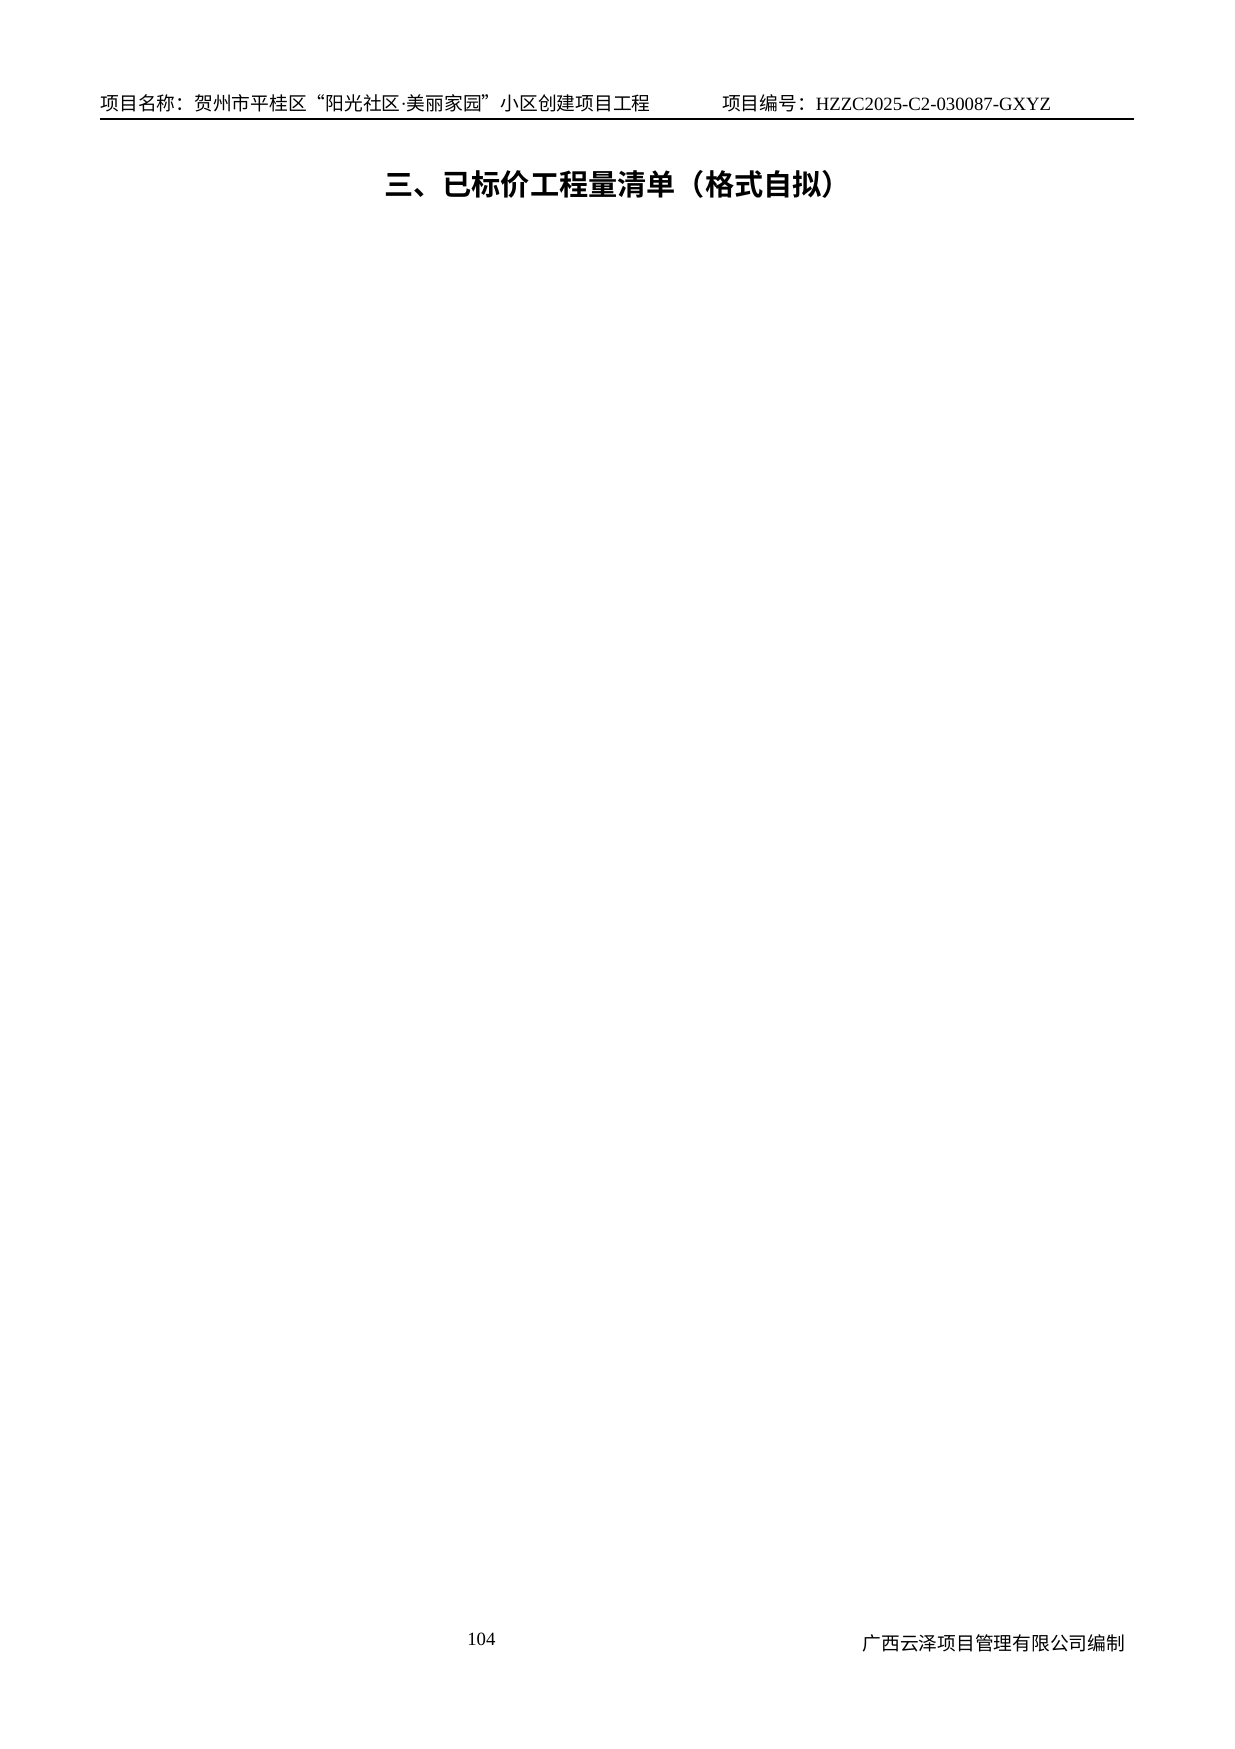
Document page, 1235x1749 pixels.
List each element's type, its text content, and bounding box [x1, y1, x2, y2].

text 三、已标价工程量清单（格式自拟） [100, 150, 1134, 215]
